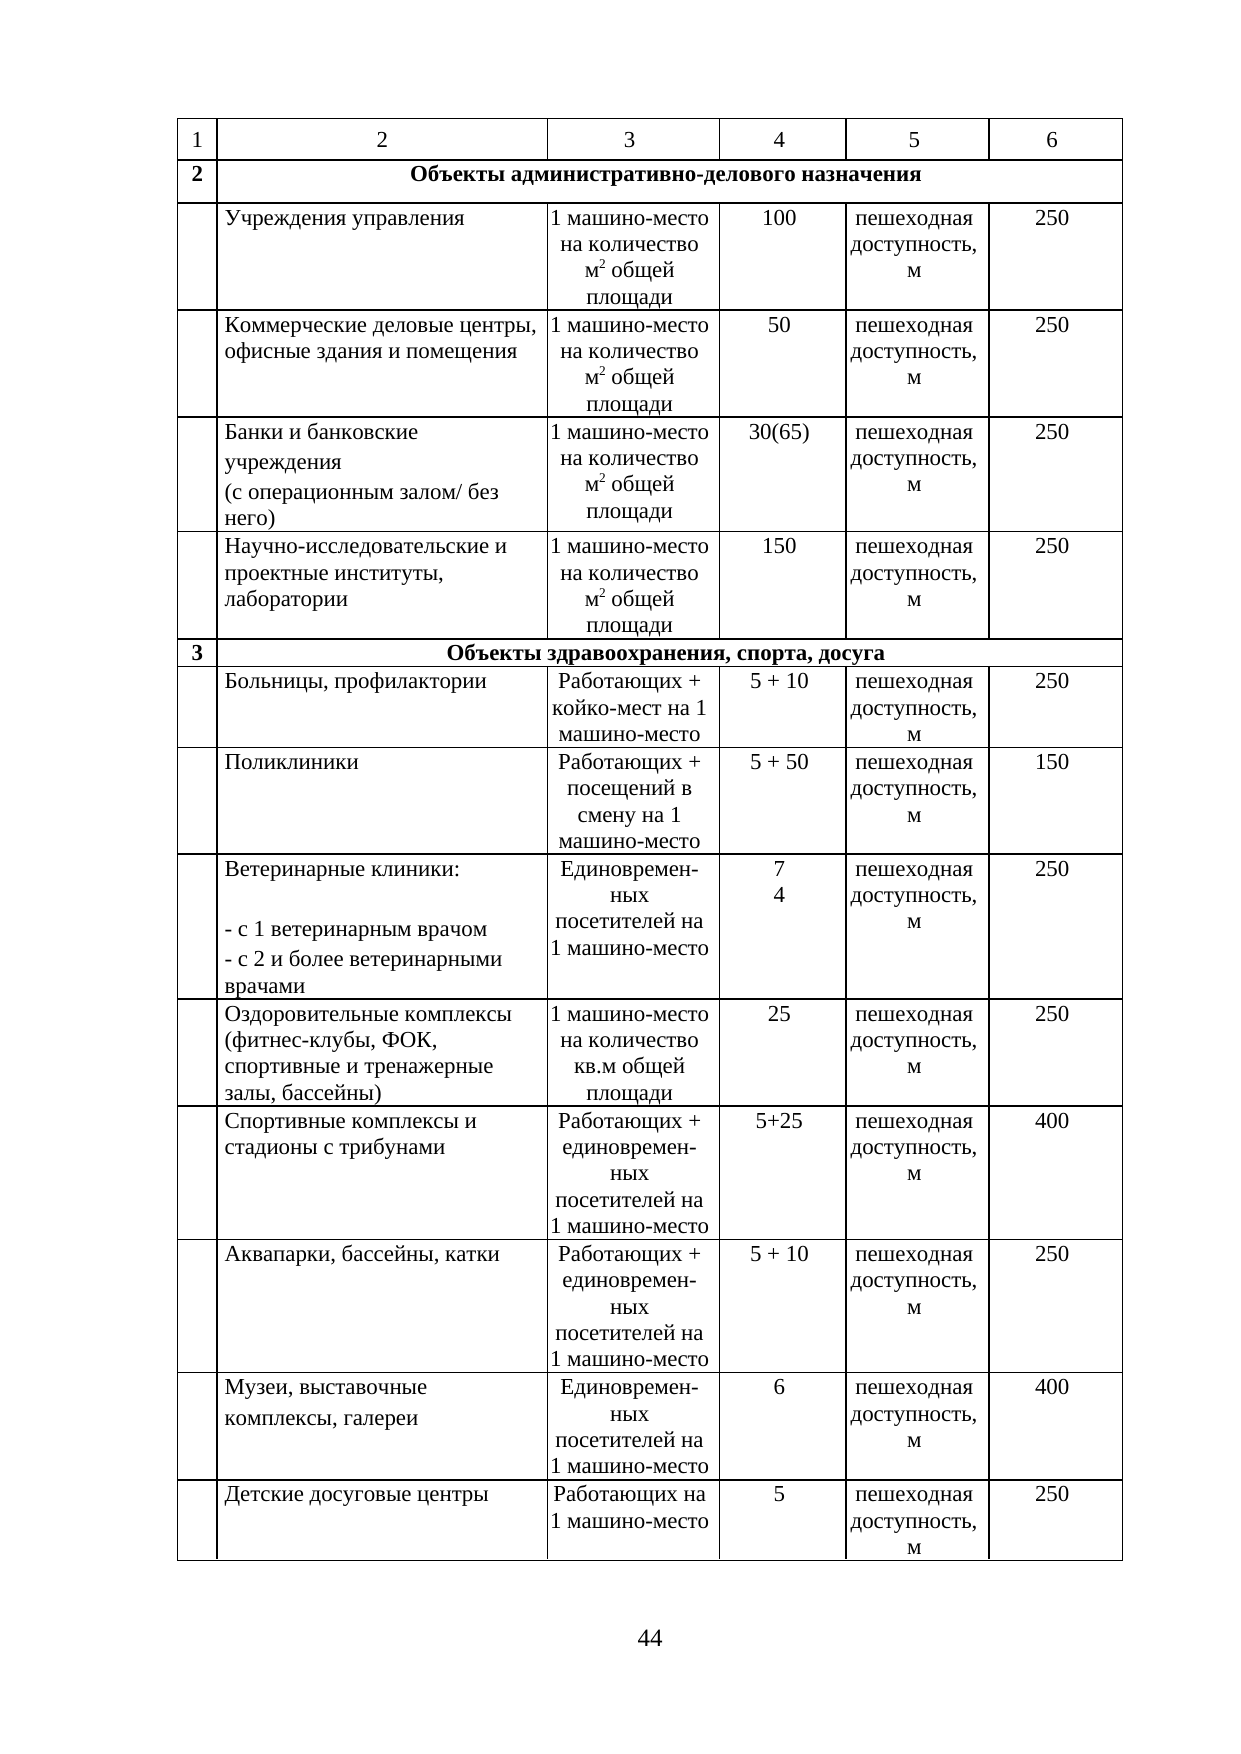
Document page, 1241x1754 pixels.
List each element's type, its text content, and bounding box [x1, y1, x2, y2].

table_cell пешеходная доступность, м [847, 667, 988, 746]
table_cell Оздоровительные комплексы (фитнес-клубы, ФОК, спортивные и тренажерные залы, бассейны) [218, 1000, 547, 1105]
table_cell [178, 1481, 216, 1559]
table_cell Музеи, выставочные комплексы, галереи [218, 1373, 547, 1479]
table_cell Спортивные комплексы и стадионы с трибунами [218, 1107, 547, 1238]
table_cell Единовремен-ных посетителей на 1 машино-место [548, 1373, 719, 1479]
table_cell 100 [720, 204, 845, 309]
table_cell 250 [990, 204, 1122, 309]
table_cell [178, 1240, 216, 1372]
table_cell 1 машино-место на количество м2 общей площади [548, 204, 719, 309]
table_cell пешеходная доступность, м [847, 1373, 988, 1479]
table_cell [178, 1107, 216, 1238]
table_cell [847, 1481, 988, 1559]
table_cell 2 [218, 119, 547, 159]
table_cell 25 [720, 1000, 845, 1105]
table_cell 5 [847, 119, 988, 159]
table_cell Работающих на 1 машино-место [548, 1481, 719, 1559]
table_cell Учреждения управления [218, 204, 547, 309]
table_cell 250 [990, 1000, 1122, 1105]
table_cell 250 [990, 667, 1122, 746]
table_cell 7 4 [720, 855, 845, 998]
table_cell 1 машино-место на количество кв.м общей площади [548, 1000, 719, 1105]
table_cell 250 [990, 532, 1122, 638]
table_cell пешеходная доступность, м [847, 748, 988, 853]
table_cell 1 машино-место на количество м2 общей площади [548, 311, 719, 416]
table_cell 5 + 10 [720, 667, 845, 746]
table_cell 3 [178, 640, 216, 666]
table_cell Работающих + посещений в смену на 1 машино-место [548, 748, 719, 853]
table_cell 1 машино-место на количество м2 общей площади [548, 532, 719, 638]
table_cell 5 + 50 [720, 748, 845, 853]
table_cell пешеходная доступность, м [847, 1240, 988, 1372]
table_cell 400 [990, 1373, 1122, 1479]
table_cell пешеходная доступность, м [847, 532, 988, 638]
table_cell 30(65) [720, 418, 845, 531]
table_cell Больницы, профилактории [218, 667, 547, 746]
table_cell пешеходная доступность, м [847, 1000, 988, 1105]
table_cell 150 [720, 532, 845, 638]
table_cell [178, 1000, 216, 1105]
table_cell Научно-исследовательские и проектные институты, лаборатории [218, 532, 547, 638]
table_cell пешеходная доступность, м [847, 1107, 988, 1238]
table_cell Объекты здравоохранения, спорта, досуга [218, 640, 1122, 666]
table_cell 250 [990, 1240, 1122, 1372]
table_cell Работающих + единовремен-ных посетителей на 1 машино-место [548, 1240, 719, 1372]
table_cell Объекты административно-делового назначения [218, 161, 1122, 202]
table_cell Работающих + койко-мест на 1 машино-место [548, 667, 719, 746]
table_cell Банки и банковские учреждения (с операционным залом/ без него) [218, 418, 547, 531]
table_cell Детские досуговые центры [218, 1481, 547, 1559]
table_cell [178, 204, 216, 309]
table_cell 250 [990, 1481, 1122, 1559]
table_cell пешеходная доступность, м [847, 204, 988, 309]
table_cell 400 [990, 1107, 1122, 1238]
table_cell Аквапарки, бассейны, катки [218, 1240, 547, 1372]
table_cell 6 [990, 119, 1122, 159]
table_cell [178, 855, 216, 998]
table_cell [178, 311, 216, 416]
table_cell пешеходная доступность, м [847, 311, 988, 416]
table_cell пешеходная доступность, м [847, 855, 988, 998]
table_cell пешеходная доступность, м [847, 418, 988, 531]
table_cell 1 [178, 119, 216, 159]
table_cell Ветеринарные клиники: - с 1 ветеринарным врачом - с 2 и более ветеринарными врачами [218, 855, 547, 998]
table_cell 250 [990, 418, 1122, 531]
table_cell 6 [720, 1373, 845, 1479]
table_cell [178, 1373, 216, 1479]
table_cell Единовремен-ных посетителей на 1 машино-место [548, 855, 719, 998]
table_cell 150 [990, 748, 1122, 853]
table_cell Коммерческие деловые центры, офисные здания и помещения [218, 311, 547, 416]
table_cell [178, 667, 216, 746]
table_cell 250 [990, 311, 1122, 416]
table_cell Поликлиники [218, 748, 547, 853]
table_cell 2 [178, 161, 216, 202]
table_cell 4 [720, 119, 845, 159]
table_cell 5 + 10 [720, 1240, 845, 1372]
table_cell 3 [548, 119, 719, 159]
table_cell Работающих + единовремен-ных посетителей на 1 машино-место [548, 1107, 719, 1238]
table_cell [178, 532, 216, 638]
table_cell 250 [990, 855, 1122, 998]
table_cell 1 машино-место на количество м2 общей площади [548, 418, 719, 531]
table_cell 50 [720, 311, 845, 416]
table_cell 5 [720, 1481, 845, 1559]
table_cell 5+25 [720, 1107, 845, 1238]
table_cell [178, 418, 216, 531]
table_cell [178, 748, 216, 853]
